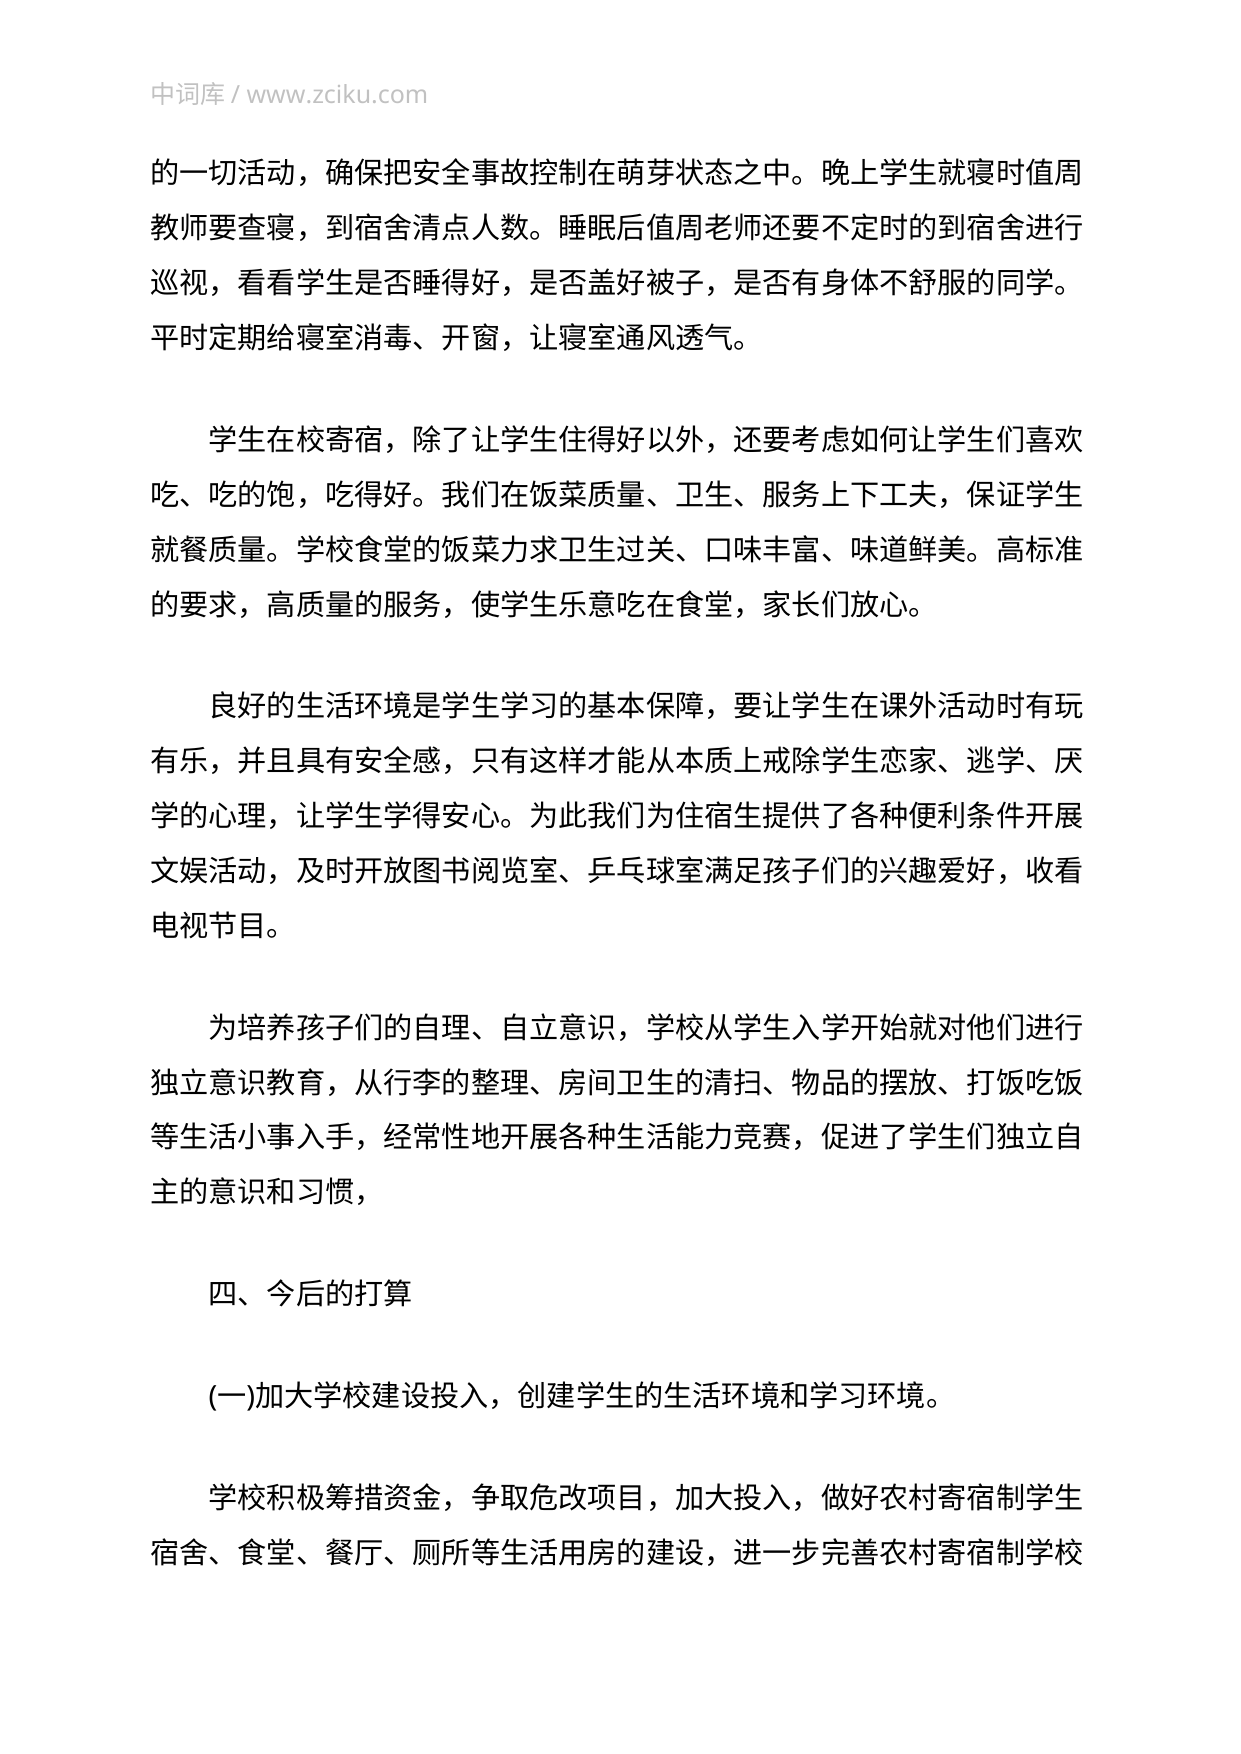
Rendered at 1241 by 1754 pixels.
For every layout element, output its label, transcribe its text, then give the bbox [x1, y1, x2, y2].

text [150, 1474, 1090, 1572]
text 为培养孩子们的自理、自立意识，学校从学生入学开始就对他们进行独立意识教育，从行李的整理、房间卫生的清扫、物品的摆放、打饭吃饭等生活小事入手，经常性地开展各种生活能力竞赛，促进了学生们独立自主的意识和习惯， [150, 1004, 1090, 1211]
text (一)加大学校建设投入，创建学生的生活环境和学习环境。 [150, 1372, 1090, 1415]
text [150, 150, 1090, 357]
text 学生在校寄宿，除了让学生住得好以外，还要考虑如何让学生们喜欢吃、吃的饱，吃得好。我们在饭菜质量、卫生、服务上下工夫，保证学生就餐质量。学校食堂的饭菜力求卫生过关、口味丰富、味道鲜美。高标准的要求，高质量的服务，使学生乐意吃在食堂，家长们放心。 [150, 416, 1090, 623]
text 良好的生活环境是学生学习的基本保障，要让学生在课外活动时有玩有乐，并且具有安全感，只有这样才能从本质上戒除学生恋家、逃学、厌学的心理，让学生学得安心。为此我们为住宿生提供了各种便利条件开展文娱活动，及时开放图书阅览室、乒乓球室满足孩子们的兴趣爱好，收看电视节目。 [150, 683, 1090, 945]
text 四、今后的打算 [150, 1271, 1090, 1313]
